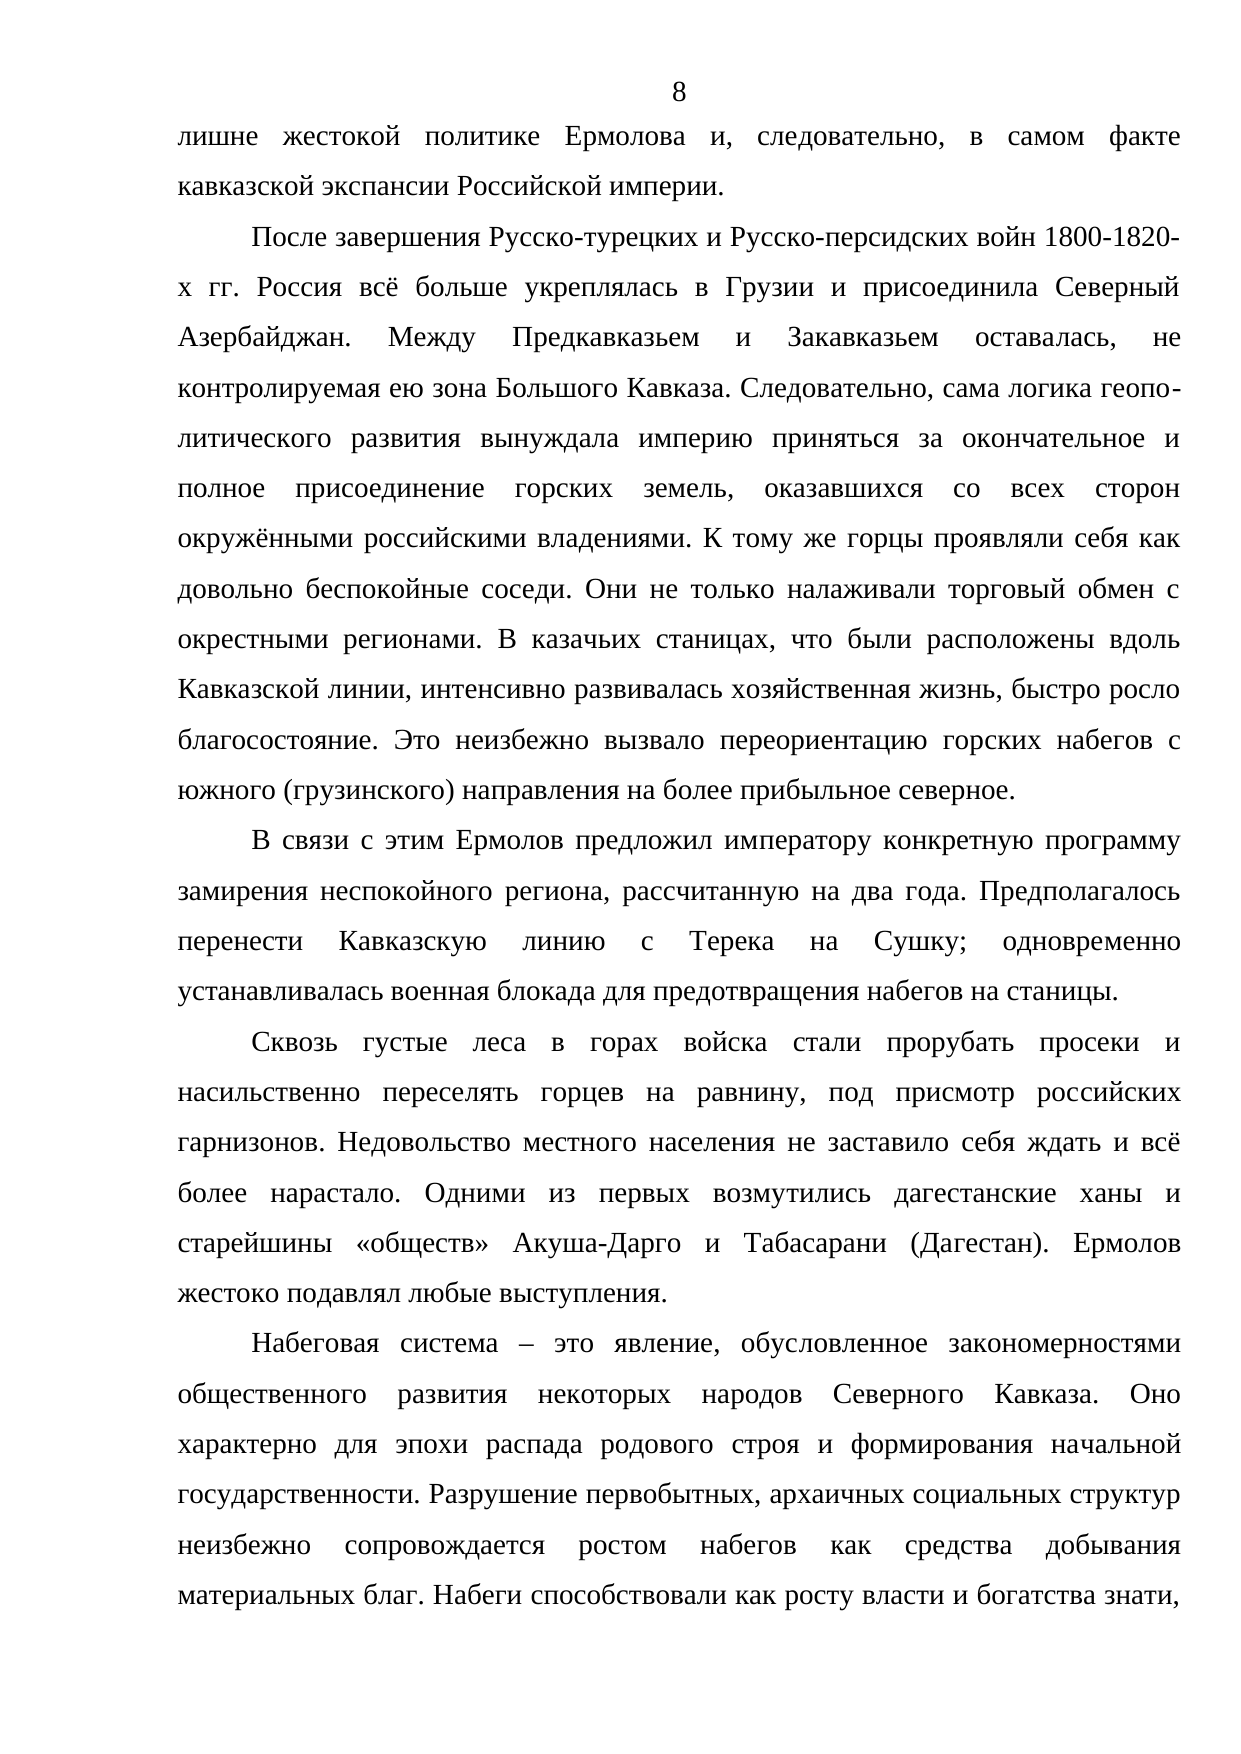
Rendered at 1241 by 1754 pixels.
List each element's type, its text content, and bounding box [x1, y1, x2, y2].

text Сквозь густые леса в горах войска стали прорубать просеки и насильственно переселять горцев на равнину, под присмотр российских гарнизонов. Недовольство местного населения не заставило себя ждать и всё более нарастало. Одними из первых возмутились дагестанские ханы и старейшины «обществ» Акуша-Дарго и Табасарани (Дагестан). Ермолов жестоко подавлял любые выступления. [177, 1024, 1181, 1309]
text После завершения Русско-турецких и Русско-персидских войн 1800-1820-х гг. Россия всё больше укреплялась в Грузии и присоединила Северный Азербайджан. Между Предкавказьем и Закавказьем оставалась, не контролируемая ею зона Большого Кавказа. Следовательно, сама логика геополитического развития вынуждала империю приняться за окончательное и полное присоединение горских земель, оказавшихся со всех сторон окружёнными российскими владениями. К тому же горцы проявляли себя как довольно беспокойные соседи. Они не только налаживали торговый обмен с окрестными регионами. В казачьих станицах, что были расположены вдоль Кавказской линии, интенсивно развивалась хозяйственная жизнь, быстро росло благосостояние. Это неизбежно вызвало переориентацию горских набегов с южного (грузинского) направления на более прибыльное северное. [177, 219, 1181, 806]
text В связи с этим Ермолов предложил императору конкретную программу замирения неспокойного региона, рассчитанную на два года. Предполагалось перенести Кавказскую линию с Терека на Сушку; одновременно устанавливалась военная блокада для предотвращения набегов на станицы. [177, 822, 1181, 1007]
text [177, 1326, 1181, 1611]
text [177, 118, 1181, 202]
